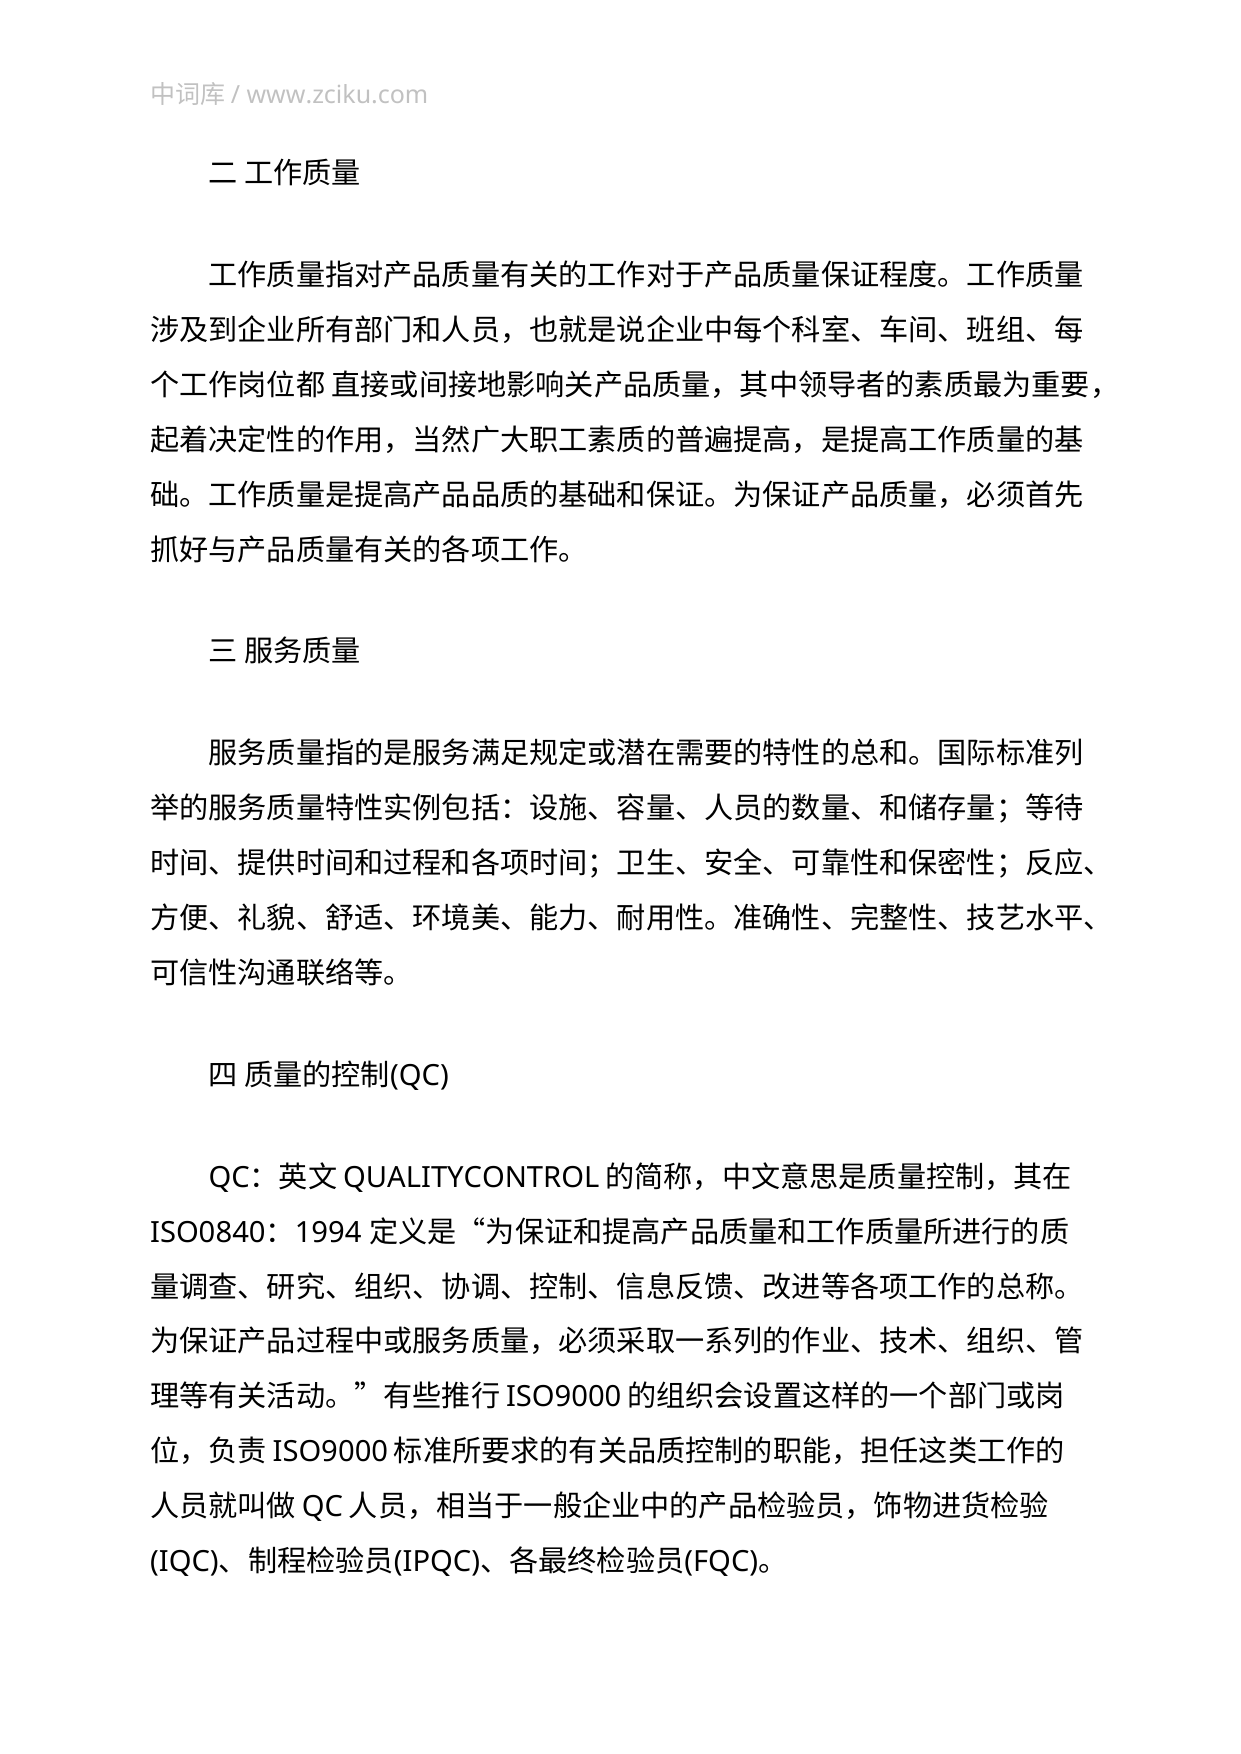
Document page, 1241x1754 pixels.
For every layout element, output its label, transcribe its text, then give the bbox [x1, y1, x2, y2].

text 四 质量的控制(QC) [150, 1051, 1090, 1093]
text QC：英文QUALITYCONTROL的简称，中文意思是质量控制，其在ISO0840：1994 定义是“为保证和提高产品质量和工作质量所进行的质量调查、研究、组织、协调、控制、信息反馈、改进等各项工作的总称。为保证产品过程中或服务质量，必须采取一系列的作业、技术、组织、管理等有关活动。”有些推行ISO9000的组织会设置这样的一个部门或岗位，负责ISO9000标准所要求的有关品质控制的职能，担任这类工作的人员就叫做QC人员，相当于一般企业中的产品检验员，饰物进货检验(IQC)、制程检验员(IPQC)、各最终检验员(FQC)。 [150, 1153, 1090, 1580]
text 工作质量指对产品质量有关的工作对于产品质量保证程度。工作质量涉及到企业所有部门和人员，也就是说企业中每个科室、车间、班组、每个工作岗位都 直接或间接地影响关产品质量，其中领导者的素质最为重要，起着决定性的作用，当然广大职工素质的普遍提高，是提高工作质量的基础。工作质量是提高产品品质的基础和保证。为保证产品质量，必须首先抓好与产品质量有关的各项工作。 [150, 252, 1090, 568]
text 三 服务质量 [150, 628, 1090, 670]
text 二 工作质量 [150, 150, 1090, 192]
text 服务质量指的是服务满足规定或潜在需要的特性的总和。国际标准列举的服务质量特性实例包括：设施、容量、人员的数量、和储存量；等待时间、提供时间和过程和各项时间；卫生、安全、可靠性和保密性；反应、方便、礼貌、舒适、环境美、能力、耐用性。准确性、完整性、技艺水平、可信性沟通联络等。 [150, 730, 1090, 992]
